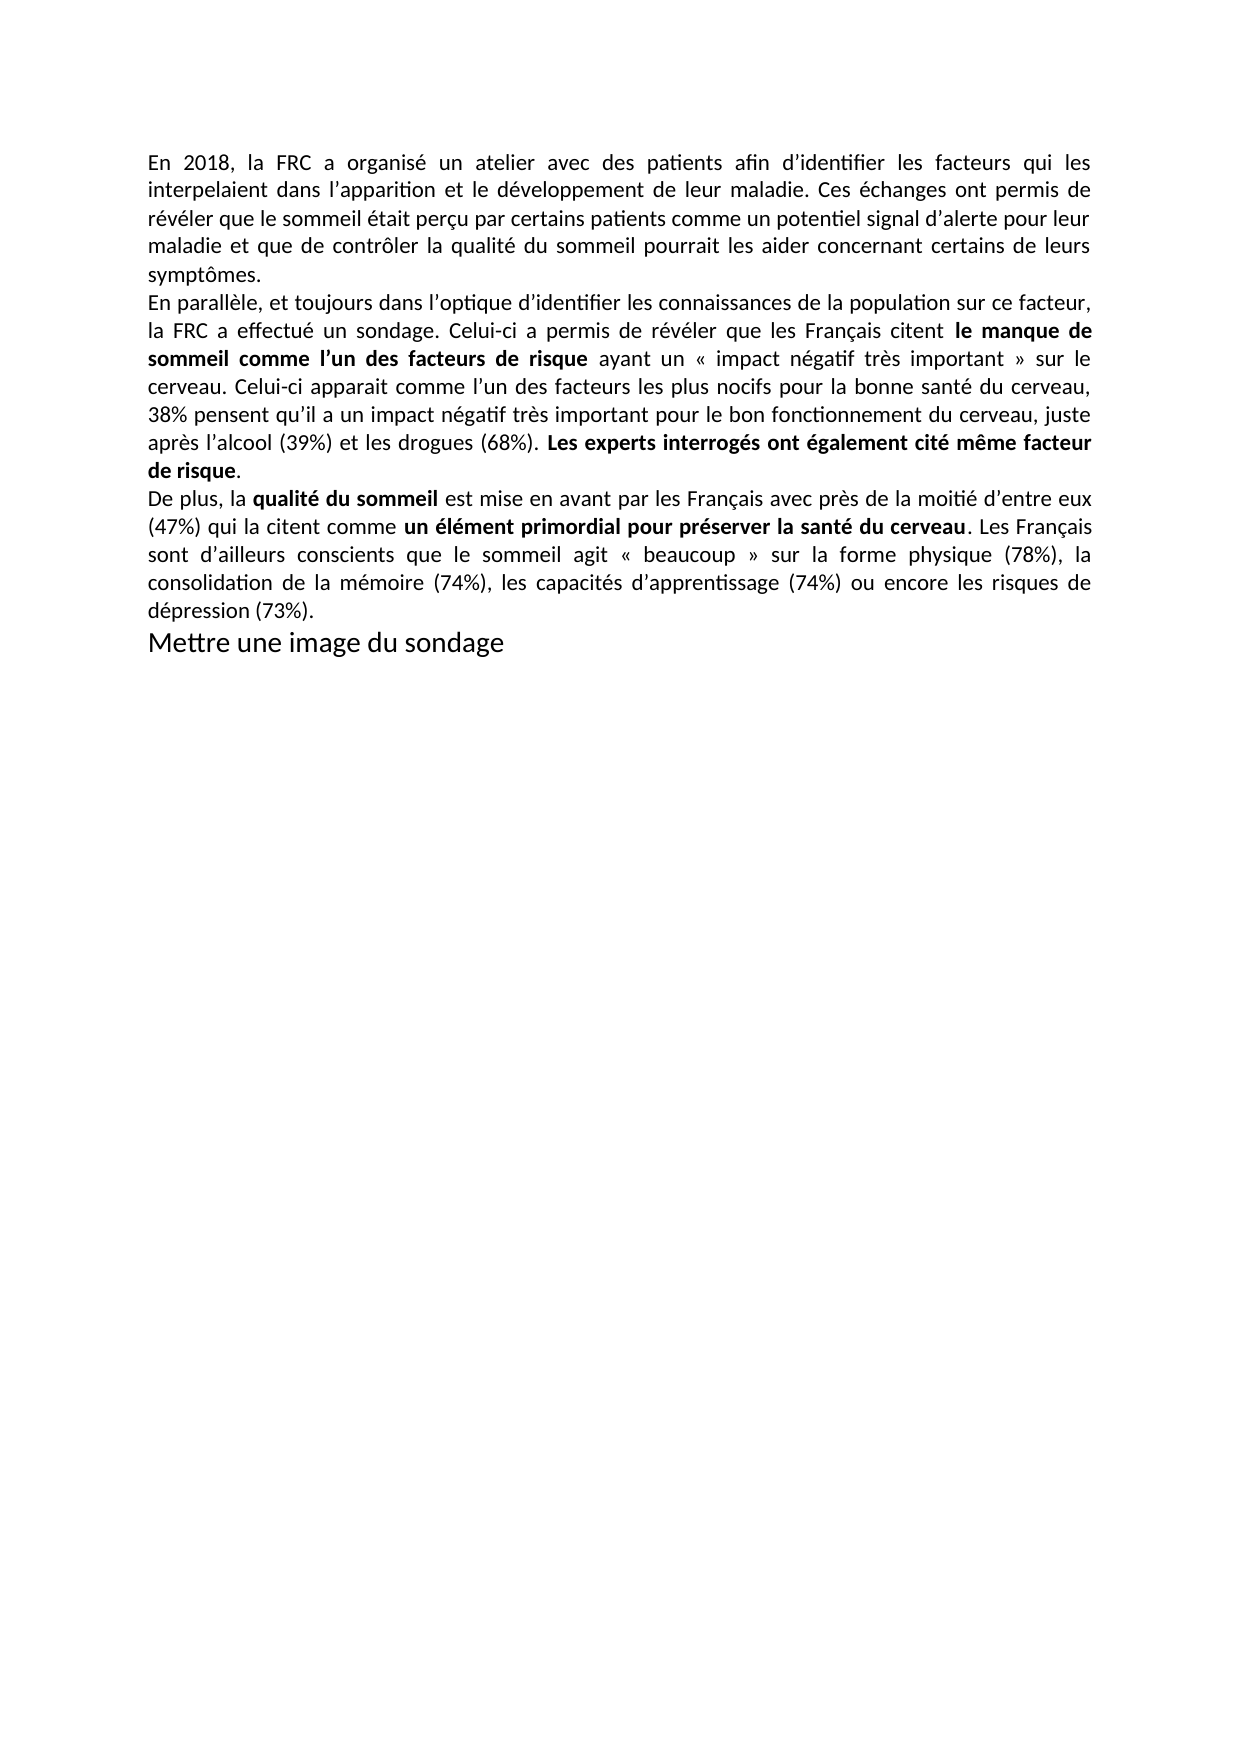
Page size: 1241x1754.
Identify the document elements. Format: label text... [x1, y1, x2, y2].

text Mettre une image du sondage [148, 624, 1093, 659]
text En parallèle, et toujours dans l’optique d’identifier les connaissances de la population sur ce facteur, la FRC a effectué un sondage. Celui-ci a permis de révéler que les Français citent le manque de sommeil comme l’un des facteurs de risque ayant un « impact négatif très important » sur le cerveau. Celui-ci apparait comme l’un des facteurs les plus nocifs pour la bonne santé du cerveau, 38% pensent qu’il a un impact négatif très important pour le bon fonctionnement du cerveau, juste après l’alcool (39%) et les drogues (68%). Les experts interrogés ont également cité même facteur de risque. [148, 288, 1093, 484]
text De plus, la qualité du sommeil est mise en avant par les Français avec près de la moitié d’entre eux (47%) qui la citent comme un élément primordial pour préserver la santé du cerveau. Les Français sont d’ailleurs conscients que le sommeil agit « beaucoup » sur la forme physique (78%), la consolidation de la mémoire (74%), les capacités d’apprentissage (74%) ou encore les risques de dépression (73%). [148, 484, 1093, 624]
text En 2018, la FRC a organisé un atelier avec des patients afin d’identifier les facteurs qui les interpelaient dans l’apparition et le développement de leur maladie. Ces échanges ont permis de révéler que le sommeil était perçu par certains patients comme un potentiel signal d’alerte pour leur maladie et que de contrôler la qualité du sommeil pourrait les aider concernant certains de leurs symptômes. [148, 148, 1093, 288]
